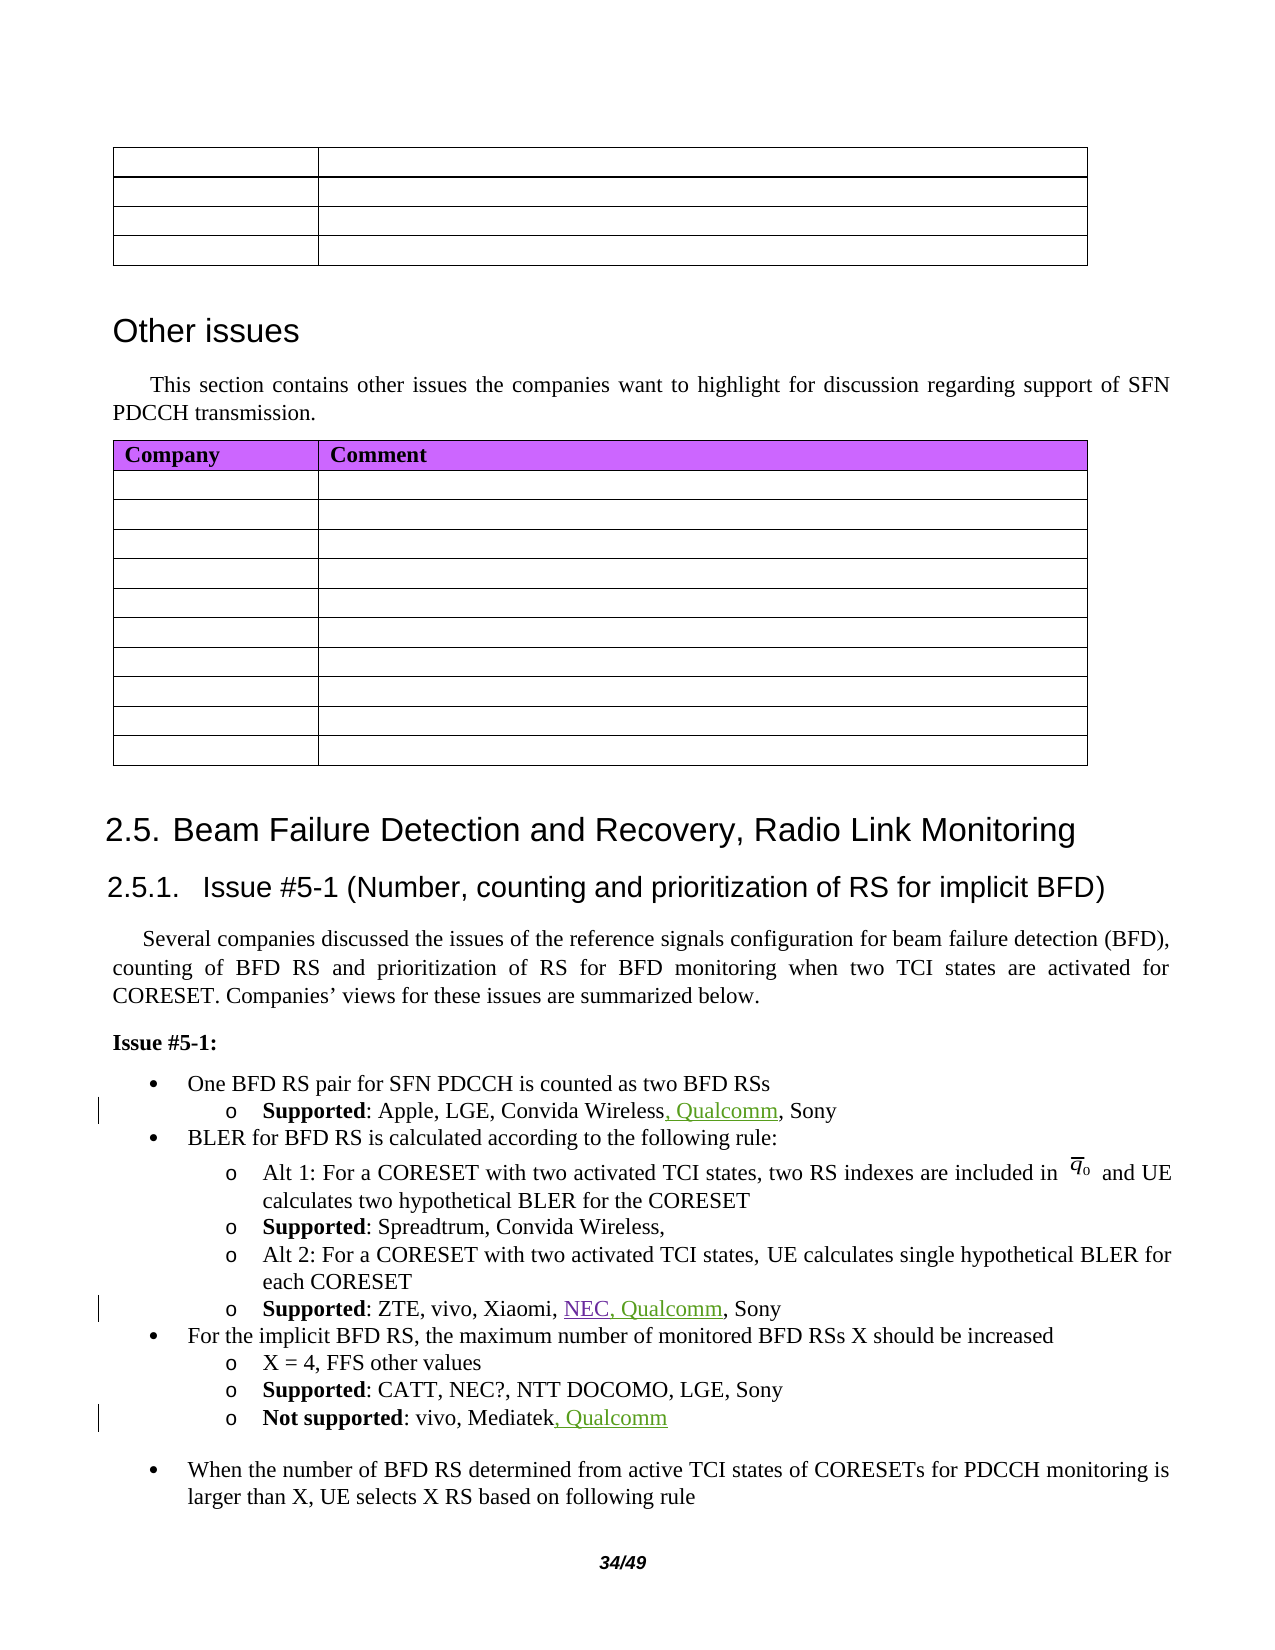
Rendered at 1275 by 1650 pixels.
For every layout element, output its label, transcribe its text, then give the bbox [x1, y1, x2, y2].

table_header Company [114, 441, 318, 470]
table_cell [319, 736, 1087, 764]
list One BFD RS pair for SFN PDCCH is counted as two BFD RSs [150, 1070, 1172, 1097]
table_cell [114, 530, 318, 558]
list Supported: Spreadtrum, Convida Wireless, [225, 1213, 1172, 1241]
table_cell [319, 148, 1087, 176]
table_cell [319, 471, 1087, 499]
list Supported: ZTE, vivo, Xiaomi, , Sony [225, 1295, 1172, 1322]
table_cell [114, 648, 318, 676]
table_cell [319, 236, 1087, 265]
table_header Comment [319, 441, 1087, 470]
text This section contains other issues the companies want to highlight for discussion regarding support of SFN PDCCH transmission. [112, 371, 1172, 426]
table_cell [114, 618, 318, 647]
subtitle Issue #5-1 (Number, counting and prioritization of RS for implicit BFD) [107, 870, 1172, 904]
table_cell [319, 589, 1087, 617]
table_cell [114, 589, 318, 617]
table_cell [319, 207, 1087, 235]
table_cell [319, 707, 1087, 735]
table_cell [319, 648, 1087, 676]
table_cell [114, 677, 318, 706]
table_cell [114, 500, 318, 529]
list BLER for BFD RS is calculated according to the following rule: [150, 1124, 1172, 1151]
list For the implicit BFD RS, the maximum number of monitored BFD RSs X should be increased [150, 1322, 1172, 1349]
list Alt 1: For a CORESET with two activated TCI states, two RS indexes are included in and UE calculates two hypothetical BLER for the CORESET [225, 1151, 1172, 1213]
table_cell [114, 736, 318, 764]
text Several companies discussed the issues of the reference signals configuration for beam failure detection (BFD), counting of BFD RS and prioritization of RS for BFD monitoring when two TCI states are activated for CORESET. Companies’ views for these issues are summarized below. [112, 925, 1172, 1008]
list Supported: Apple, LGE, Convida Wireless, Sony [225, 1097, 1172, 1124]
table_cell [114, 559, 318, 588]
table_cell [319, 500, 1087, 529]
table_cell [114, 471, 318, 499]
table_cell [319, 618, 1087, 647]
table_cell [319, 530, 1087, 558]
table_cell [114, 236, 318, 265]
list X = 4, FFS other values [225, 1349, 1172, 1376]
table_cell [114, 178, 318, 206]
list Alt 2: For a CORESET with two activated TCI states, UE calculates single hypothetical BLER for each CORESET [225, 1241, 1172, 1295]
table_cell [319, 677, 1087, 706]
table_cell [114, 207, 318, 235]
table_cell [319, 559, 1087, 588]
table_cell [114, 148, 318, 176]
table_cell [114, 707, 318, 735]
table_cell [319, 178, 1087, 206]
list When the number of BFD RS determined from active TCI states of CORESETs for PDCCH monitoring is larger than X, UE selects X RS based on following rule [150, 1457, 1172, 1509]
subtitle Beam Failure Detection and Recovery, Radio Link Monitoring [105, 810, 1172, 849]
list Not supported: vivo, Mediatek [225, 1404, 1172, 1432]
list Supported: CATT, NEC?, NTT DOCOMO, LGE, Sony [225, 1376, 1172, 1404]
text Issue #5-1: [112, 1029, 1172, 1056]
subtitle Other issues [112, 311, 1172, 349]
